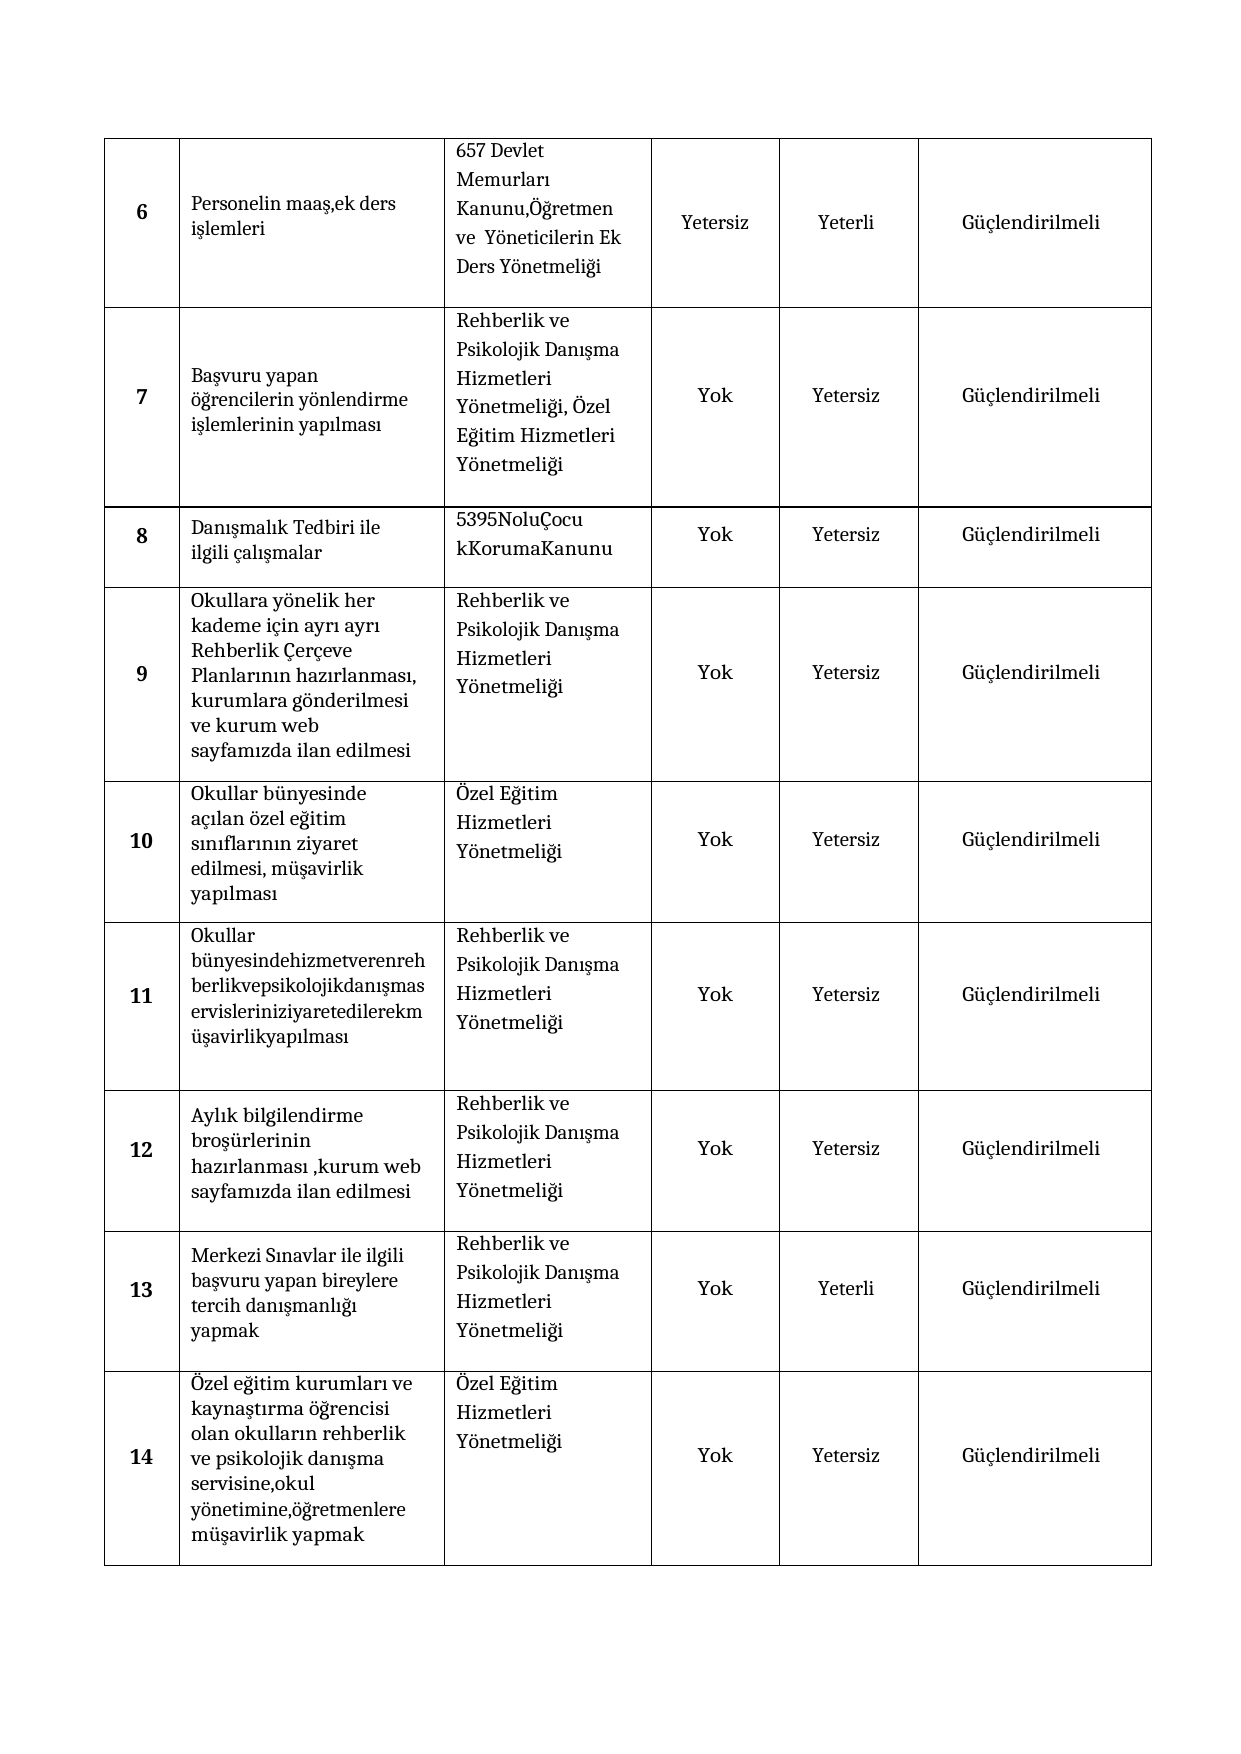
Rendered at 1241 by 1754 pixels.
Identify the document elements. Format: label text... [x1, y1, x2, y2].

table_cell Yetersiz [780, 782, 918, 922]
table_cell 8 [105, 508, 179, 587]
table_cell Yetersiz [780, 1091, 918, 1231]
table_cell Okullara yönelik her kademe için ayrı ayrı Rehberlik Çerçeve Planlarının hazırlanması, kurumlara gönderilmesi ve kurum web sayfamızda ilan edilmesi [180, 588, 444, 781]
table_cell 14 [105, 1372, 179, 1565]
table_cell Yok [652, 588, 779, 781]
table_cell Yeterli [780, 1232, 918, 1371]
table_cell Güçlendirilmeli [919, 508, 1151, 587]
table_cell Özel eğitim kurumları ve kaynaştırma öğrencisi olan okulların rehberlik ve psikolojik danışma servisine,okul yönetimine,öğretmenlere müşavirlik yapmak [180, 1372, 444, 1565]
table_cell Güçlendirilmeli [919, 782, 1151, 922]
table_header Yeterli [780, 139, 918, 307]
table_cell Merkezi Sınavlar ile ilgili başvuru yapan bireylere tercih danışmanlığı yapmak [180, 1232, 444, 1371]
table_cell Yetersiz [780, 1372, 918, 1565]
table_cell Güçlendirilmeli [919, 308, 1151, 506]
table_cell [445, 1372, 651, 1565]
table_cell Yok [652, 508, 779, 587]
table_cell Okullar bünyesinde açılan özel eğitim sınıflarının ziyaret edilmesi, müşavirlik yapılması [180, 782, 444, 922]
table_cell Yetersiz [780, 308, 918, 506]
table_cell Güçlendirilmeli [919, 1372, 1151, 1565]
table_cell Yetersiz [780, 588, 918, 781]
table_cell Yok [652, 782, 779, 922]
table_header 6 [105, 139, 179, 307]
table_cell Rehberlik ve Psikolojik Danışma Hizmetleri Yönetmeliği [445, 923, 651, 1090]
table_cell 7 [105, 308, 179, 506]
table_cell Yok [652, 308, 779, 506]
table_cell 13 [105, 1232, 179, 1371]
table_cell Güçlendirilmeli [919, 1091, 1151, 1231]
table_cell Okullar bünyesindehizmetverenrehberlikvepsikolojikdanışmaservisleriniziyaretedilerekmüşavirlikyapılması [180, 923, 444, 1090]
table_cell Güçlendirilmeli [919, 1232, 1151, 1371]
table_cell Rehberlik ve Psikolojik Danışma Hizmetleri Yönetmeliği, Özel Eğitim Hizmetleri Yönetmeliği [445, 308, 651, 506]
table_cell Özel Eğitim Hizmetleri Yönetmeliği [445, 782, 651, 922]
table_cell Yok [652, 1232, 779, 1371]
table_header Güçlendirilmeli [919, 139, 1151, 307]
table_cell Başvuru yapan öğrencilerin yönlendirme işlemlerinin yapılması [180, 308, 444, 506]
table_cell Yetersiz [780, 923, 918, 1090]
table_cell Yok [652, 1091, 779, 1231]
table_cell 12 [105, 1091, 179, 1231]
table_cell 10 [105, 782, 179, 922]
table_header Yetersiz [652, 139, 779, 307]
table_header 657 Devlet Memurları Kanunu,Öğretmen ve Yöneticilerin Ek Ders Yönetmeliği [445, 139, 651, 307]
table_cell Rehberlik ve Psikolojik Danışma Hizmetleri Yönetmeliği [445, 588, 651, 781]
table_cell Yetersiz [780, 508, 918, 587]
table_cell Rehberlik ve Psikolojik Danışma Hizmetleri Yönetmeliği [445, 1232, 651, 1371]
table_cell 9 [105, 588, 179, 781]
table_cell Yok [652, 1372, 779, 1565]
table_cell Güçlendirilmeli [919, 923, 1151, 1090]
table_cell Aylık bilgilendirme broşürlerinin hazırlanması ,kurum web sayfamızda ilan edilmesi [180, 1091, 444, 1231]
table_cell Güçlendirilmeli [919, 588, 1151, 781]
table_cell Yok [652, 923, 779, 1090]
table_cell Rehberlik ve Psikolojik Danışma Hizmetleri Yönetmeliği [445, 1091, 651, 1231]
table_cell 5395NoluÇocukKorumaKanunu [445, 508, 651, 587]
table_header Personelin maaş,ek ders işlemleri [180, 139, 444, 307]
table_cell 11 [105, 923, 179, 1090]
table_cell Danışmalık Tedbiri ile ilgili çalışmalar [180, 508, 444, 587]
